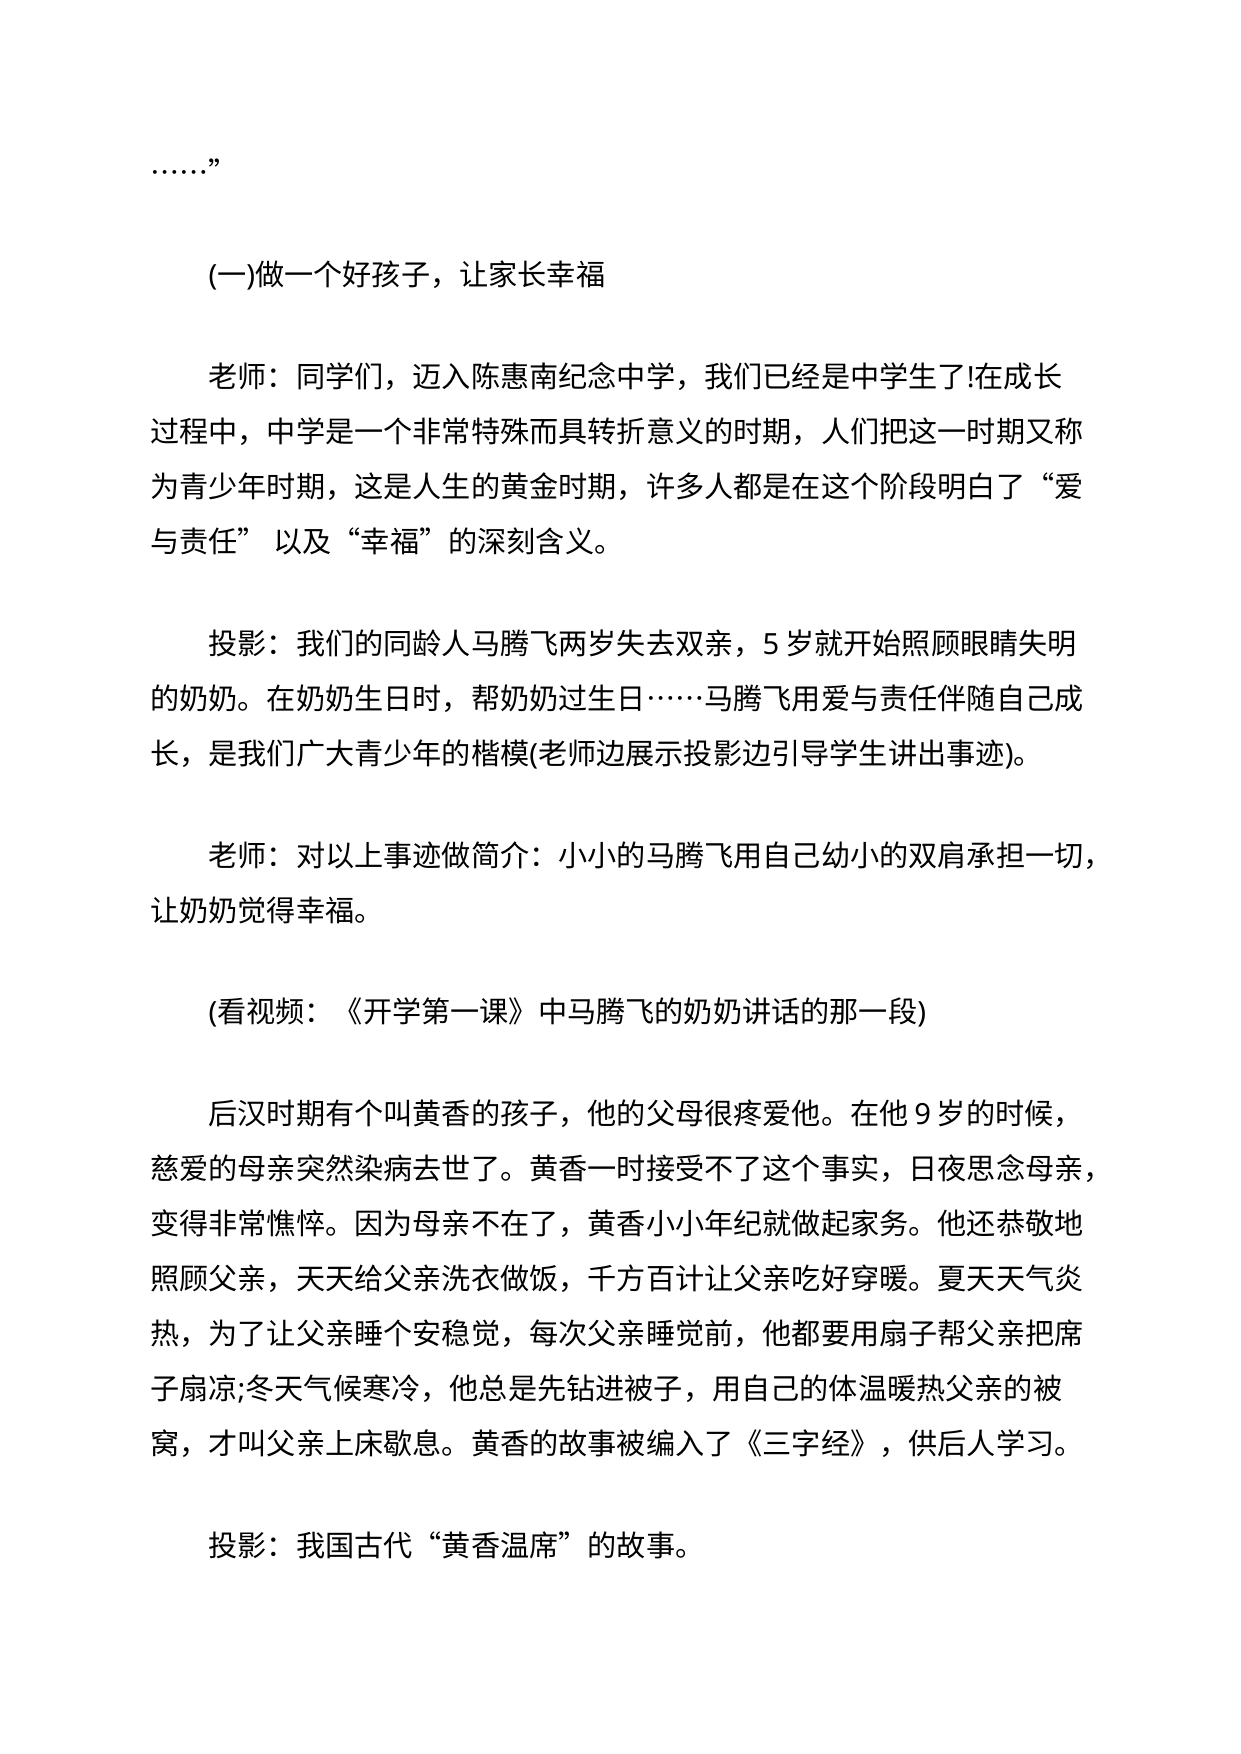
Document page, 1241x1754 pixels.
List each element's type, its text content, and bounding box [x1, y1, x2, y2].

text 后汉时期有个叫黄香的孩子，他的父母很疼爱他。在他9岁的时候，慈爱的母亲突然染病去世了。黄香一时接受不了这个事实，日夜思念母亲，变得非常憔悴。因为母亲不在了，黄香小小年纪就做起家务。他还恭敬地照顾父亲，天天给父亲洗衣做饭，千方百计让父亲吃好穿暖。夏天天气炎热，为了让父亲睡个安稳觉，每次父亲睡觉前，他都要用扇子帮父亲把席子扇凉;冬天气候寒冷，他总是先钻进被子，用自己的体温暖热父亲的被窝，才叫父亲上床歇息。黄香的故事被编入了《三字经》，供后人学习。 [150, 1091, 1090, 1463]
text (一)做一个好孩子，让家长幸福 [150, 252, 1090, 294]
text (看视频：《开学第一课》中马腾飞的奶奶讲话的那一段) [150, 989, 1090, 1031]
text 投影：我们的同龄人马腾飞两岁失去双亲，5岁就开始照顾眼睛失明的奶奶。在奶奶生日时，帮奶奶过生日……马腾飞用爱与责任伴随自己成长，是我们广大青少年的楷模(老师边展示投影边引导学生讲出事迹)。 [150, 620, 1090, 773]
text 投影：我国古代“黄香温席”的故事。 [150, 1522, 1090, 1564]
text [150, 150, 1090, 192]
text 老师：同学们，迈入陈惠南纪念中学，我们已经是中学生了!在成长过程中，中学是一个非常特殊而具转折意义的时期，人们把这一时期又称为青少年时期，这是人生的黄金时期，许多人都是在这个阶段明白了“爱与责任” 以及“幸福”的深刻含义。 [150, 354, 1090, 561]
text 老师：对以上事迹做简介：小小的马腾飞用自己幼小的双肩承担一切，让奶奶觉得幸福。 [150, 832, 1090, 929]
